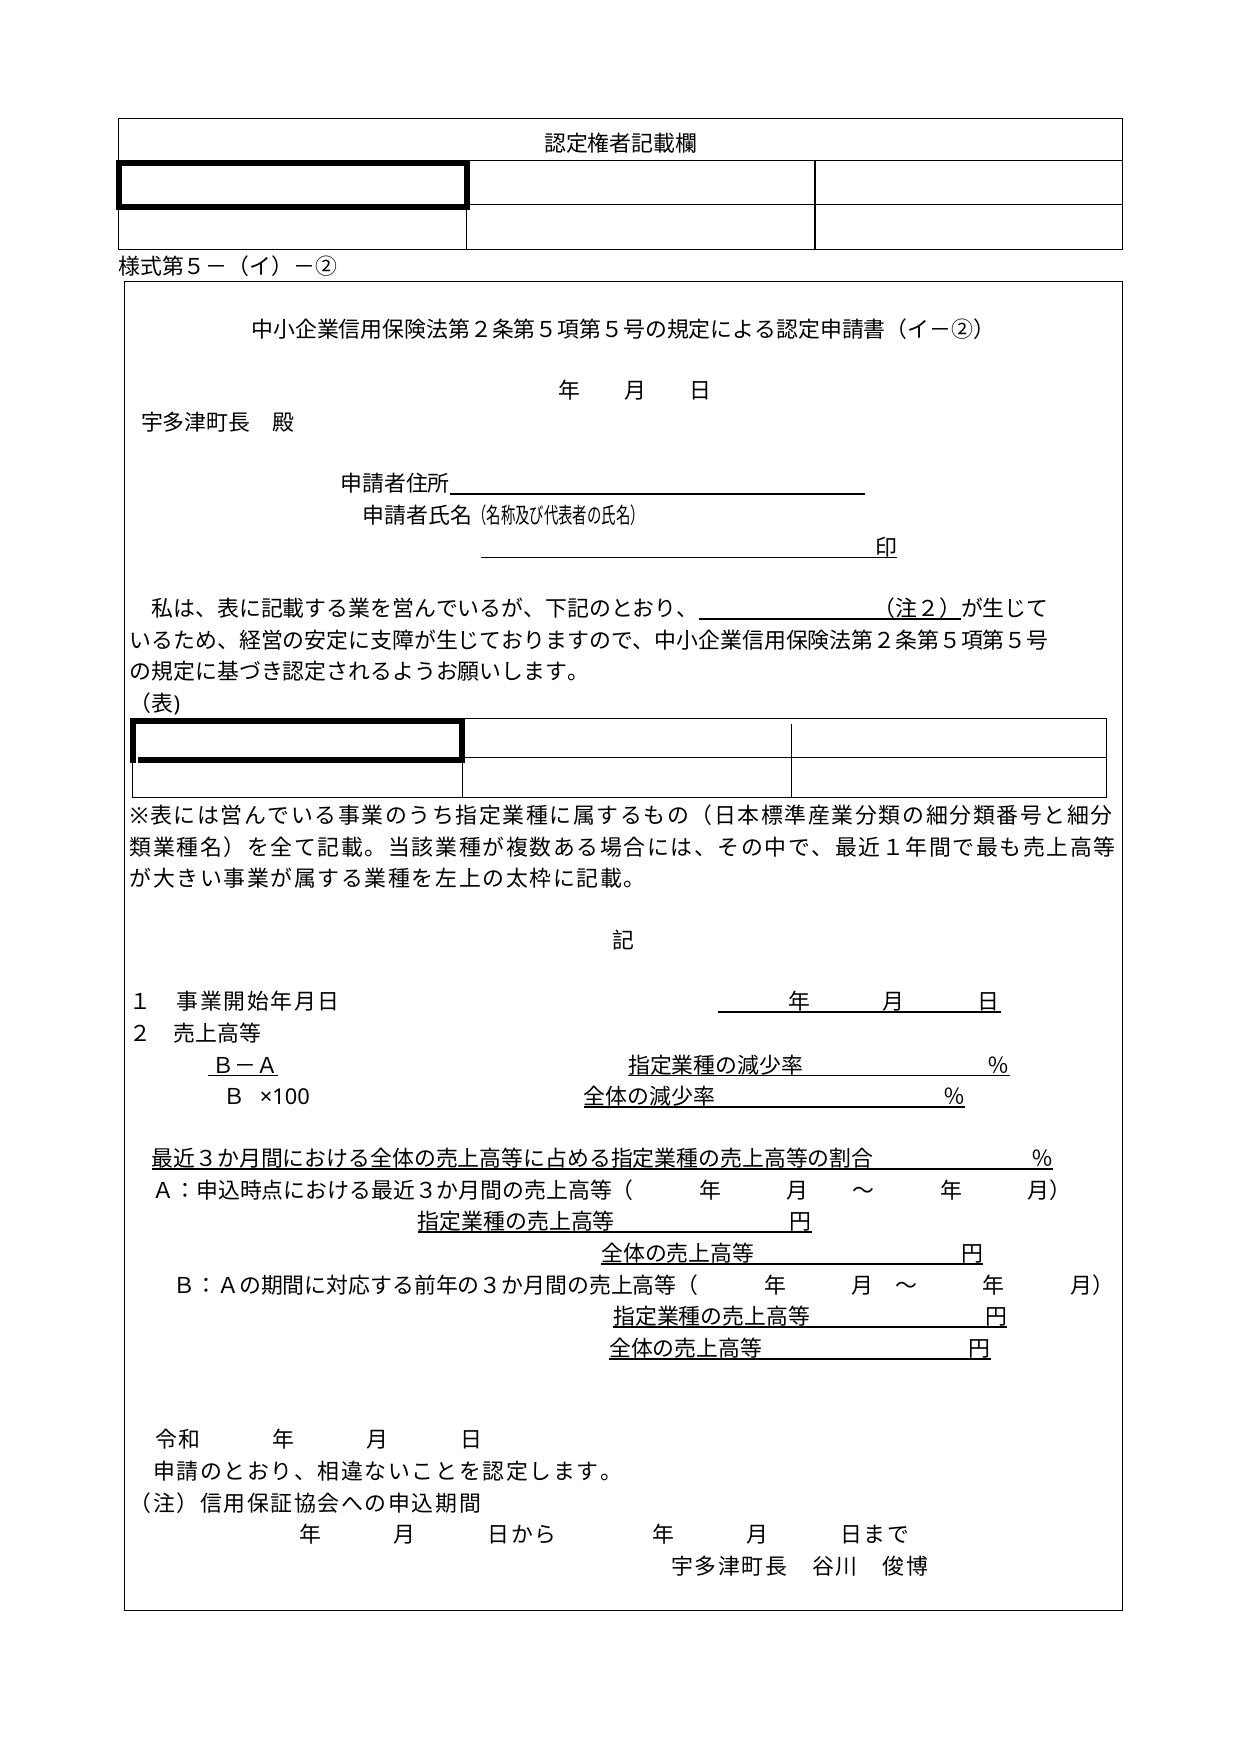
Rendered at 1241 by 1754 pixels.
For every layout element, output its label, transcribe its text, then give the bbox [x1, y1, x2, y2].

table_cell [467, 205, 814, 248]
text 様式第５－（イ）－② [118, 250, 1122, 281]
table_cell [816, 161, 1122, 204]
table_header 認定権者記載欄 [119, 119, 1122, 160]
table_cell [119, 210, 466, 248]
table_cell [122, 166, 464, 204]
table_cell [470, 161, 814, 204]
table_cell [816, 205, 1122, 248]
table_header 中小企業信用保険法第２条第５項第５号の規定による認定申請書（イ－②） 年 月 日 宇多津町長 殿 申請者住所 申請者氏名（名称及び代表者の氏名） 印 私は、表に記載する業を営んでいるが、下記のとおり、 （注２）が生じているため、経営の安定に支障が生じておりますので、中小企業信用保険法第２条第５項第５号の規定に基づき認定されるようお願いします。 （表) ※表には営んでいる事業のうち指定業種に属するもの（日本標準産業分類の細分類番号と細分類業種名）を全て記載。当該業種が複数ある場合には、その中で、最近１年間で最も売上高等が大きい事業が属する業種を左上の太枠に記載。 記 １ 事業開始年月日 年 月 日 ２ 売上高等 Ｂ－Ａ 指定業種の減少率 ％ Ｂ ×100 全体の減少率 ％ 最近３か月間における全体の売上高等に占める指定業種の売上高等の割合 ％ Ａ：申込時点における最近３か月間の売上高等（ 年 月 ～ 年 月） 指定業種の売上高等 円 全体の売上高等 円 Ｂ：Ａの期間に対応する前年の３か月間の売上高等（ 年 月 ～ 年 月） 指定業種の売上高等 円 全体の売上高等 円 令和 年 月 日 申請のとおり、相違ないことを認定します。 （注）信用保証協会への申込期間 年 月 日から 年 月 日まで 宇多津町長 谷川 俊博 [125, 282, 1122, 1610]
